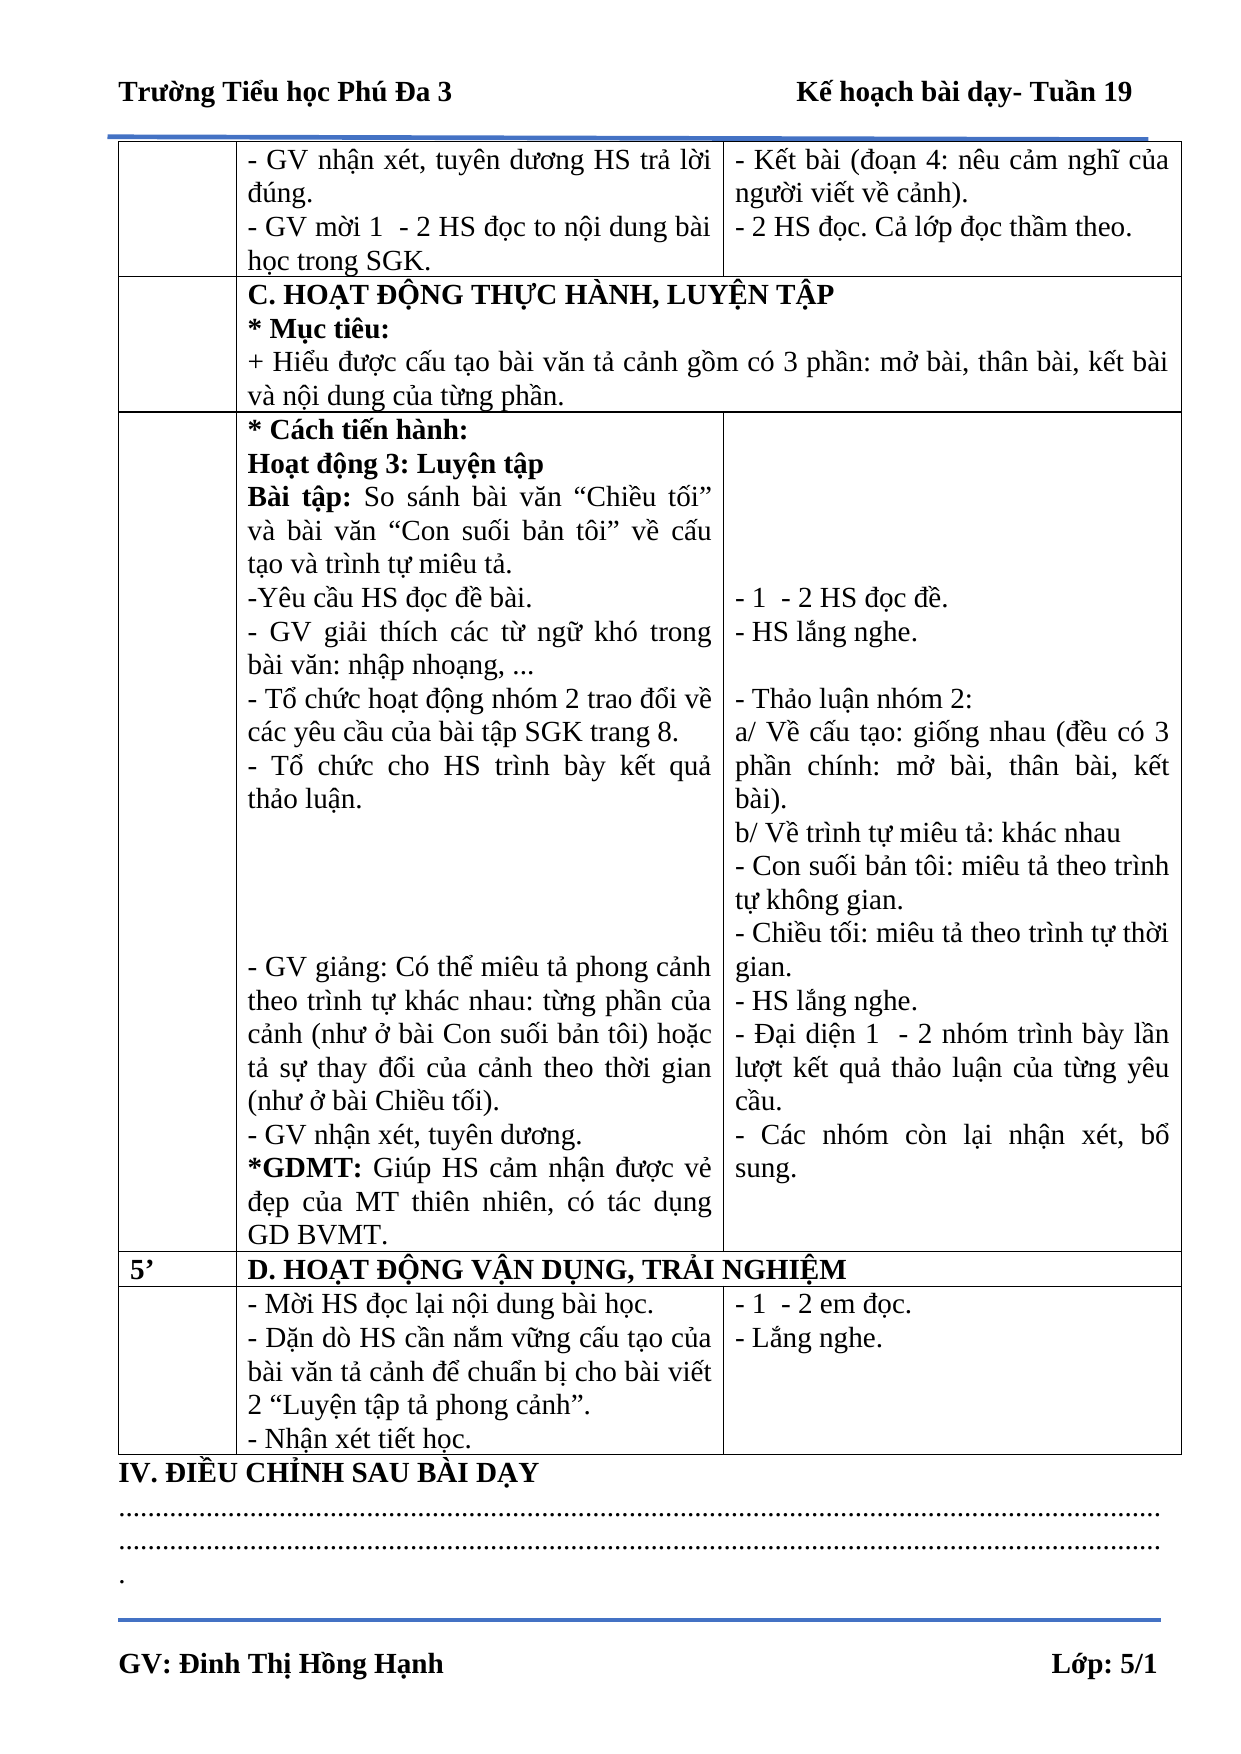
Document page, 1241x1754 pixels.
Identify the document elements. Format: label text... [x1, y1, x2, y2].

table_cell D. HOẠT ĐỘNG VẬN DỤNG, TRẢI NGHIỆM [237, 1252, 1181, 1286]
table_cell - 1 - 2 em đọc. - Lắng nghe. [724, 1287, 1181, 1454]
table_cell - Mời HS đọc lại nội dung bài học. - Dặn dò HS cần nắm vững cấu tạo của bài văn tả cảnh để chuẩn bị cho bài viết 2 “Luyện tập tả phong cảnh”. - Nhận xét tiết học. [237, 1287, 723, 1454]
table_cell C. HOẠT ĐỘNG THỰC HÀNH, LUYỆN TẬP * Mục tiêu: + Hiểu được cấu tạo bài văn tả cảnh gồm có 3 phần: mở bài, thân bài, kết bài và nội dung của từng phần. [237, 277, 1181, 411]
table_cell [119, 1287, 236, 1454]
table_cell [119, 413, 236, 1251]
text ................................................................................................................................................ [118, 1522, 1165, 1589]
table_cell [724, 142, 1181, 276]
table_cell [119, 142, 236, 276]
table_cell 5’ [119, 1252, 236, 1286]
text IV. ĐIỀU CHỈNH SAU BÀI DẠY [118, 1455, 1165, 1489]
table_cell [119, 277, 236, 411]
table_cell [237, 142, 723, 276]
text ............................................................................................................................................... [118, 1489, 1165, 1522]
table_cell - 1 - 2 HS đọc đề. - HS lắng nghe. - Thảo luận nhóm 2: a/ Về cấu tạo: giống nhau (đều có 3 phần chính: mở bài, thân bài, kết bài). b/ Về trình tự miêu tả: khác nhau - Con suối bản tôi: miêu tả theo trình tự không gian. - Chiều tối: miêu tả theo trình tự thời gian. - HS lắng nghe. - Đại diện 1 - 2 nhóm trình bày lần lượt kết quả thảo luận của từng yêu cầu. - Các nhóm còn lại nhận xét, bổ sung. [724, 413, 1181, 1251]
table_cell * Cách tiến hành: Hoạt động 3: Luyện tập Bài tập: So sánh bài văn “Chiều tối” và bài văn “Con suối bản tôi” về cấu tạo và trình tự miêu tả. -Yêu cầu HS đọc đề bài. - GV giải thích các từ ngữ khó trong bài văn: nhập nhoạng, ... - Tổ chức hoạt động nhóm 2 trao đổi về các yêu cầu của bài tập SGK trang 8. - Tổ chức cho HS trình bày kết quả thảo luận. - GV giảng: Có thể miêu tả phong cảnh theo trình tự khác nhau: từng phần của cảnh (như ở bài Con suối bản tôi) hoặc tả sự thay đổi của cảnh theo thời gian (như ở bài Chiều tối). - GV nhận xét, tuyên dương. *GDMT: Giúp HS cảm nhận được vẻ đẹp của MT thiên nhiên, có tác dụng GD BVMT. [237, 413, 723, 1251]
